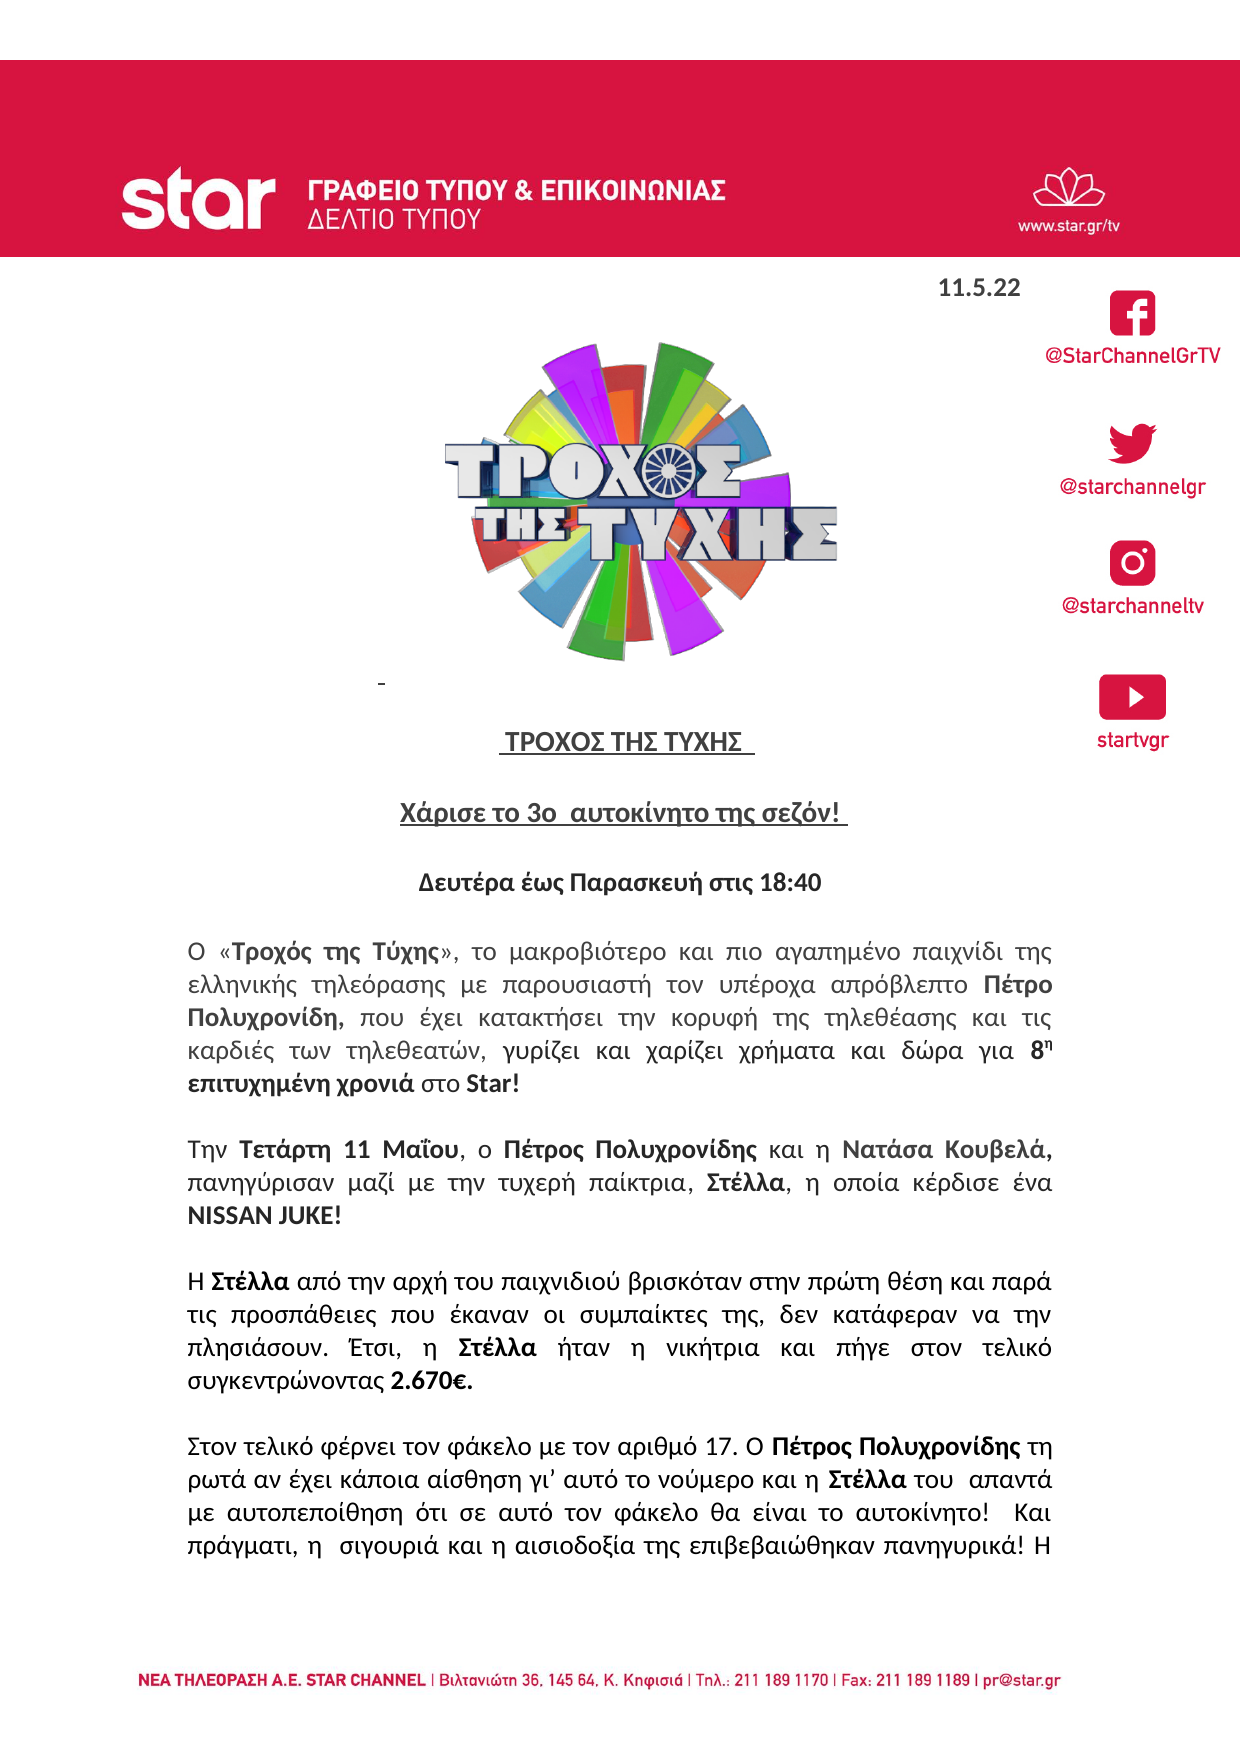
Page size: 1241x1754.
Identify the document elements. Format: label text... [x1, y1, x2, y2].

text Δευτέρα έως Παρασκευή στις 18:40 [187, 865, 1053, 898]
text Η Στέλλα από την αρχή του παιχνιδιού βρισκόταν στην πρώτη θέση και παρά τις προσπάθειες που έκαναν οι συμπαίκτες της, δεν κατάφεραν να την πλησιάσουν. Έτσι, η Στέλλα ήταν η νικήτρια και πήγε στον τελικό συγκεντρώνοντας 2.670€. [187, 1264, 1053, 1396]
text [187, 1429, 1053, 1561]
text Ο «Τροχός της Τύχης», το μακροβιότερο και πιο αγαπημένο παιχνίδι της ελληνικής τηλεόρασης με παρουσιαστή τον υπέροχα απρόβλεπτο Πέτρο Πολυχρονίδη, που έχει κατακτήσει την κορυφή της τηλεθέασης και τις καρδιές των τηλεθεατών, γυρίζει και χαρίζει χρήματα και δώρα για 8η επιτυχημένη χρονιά στο Star! [187, 934, 1053, 1099]
text 11.5.22 [187, 270, 1053, 303]
picture [0, 60, 1240, 1754]
text ΤΡΟΧΟΣ ΤΗΣ ΤΥΧΗΣ [187, 723, 1053, 758]
text Χάρισε το 3ο αυτοκίνητο της σεζόν! [187, 794, 1053, 830]
text Την Τετάρτη 11 Μαΐου, ο Πέτρος Πολυχρονίδης και η Νατάσα Κουβελά, πανηγύρισαν μαζί με την τυχερή παίκτρια, Στέλλα, η οποία κέρδισε ένα ΝΙSSAN JUKE! [187, 1132, 1053, 1231]
